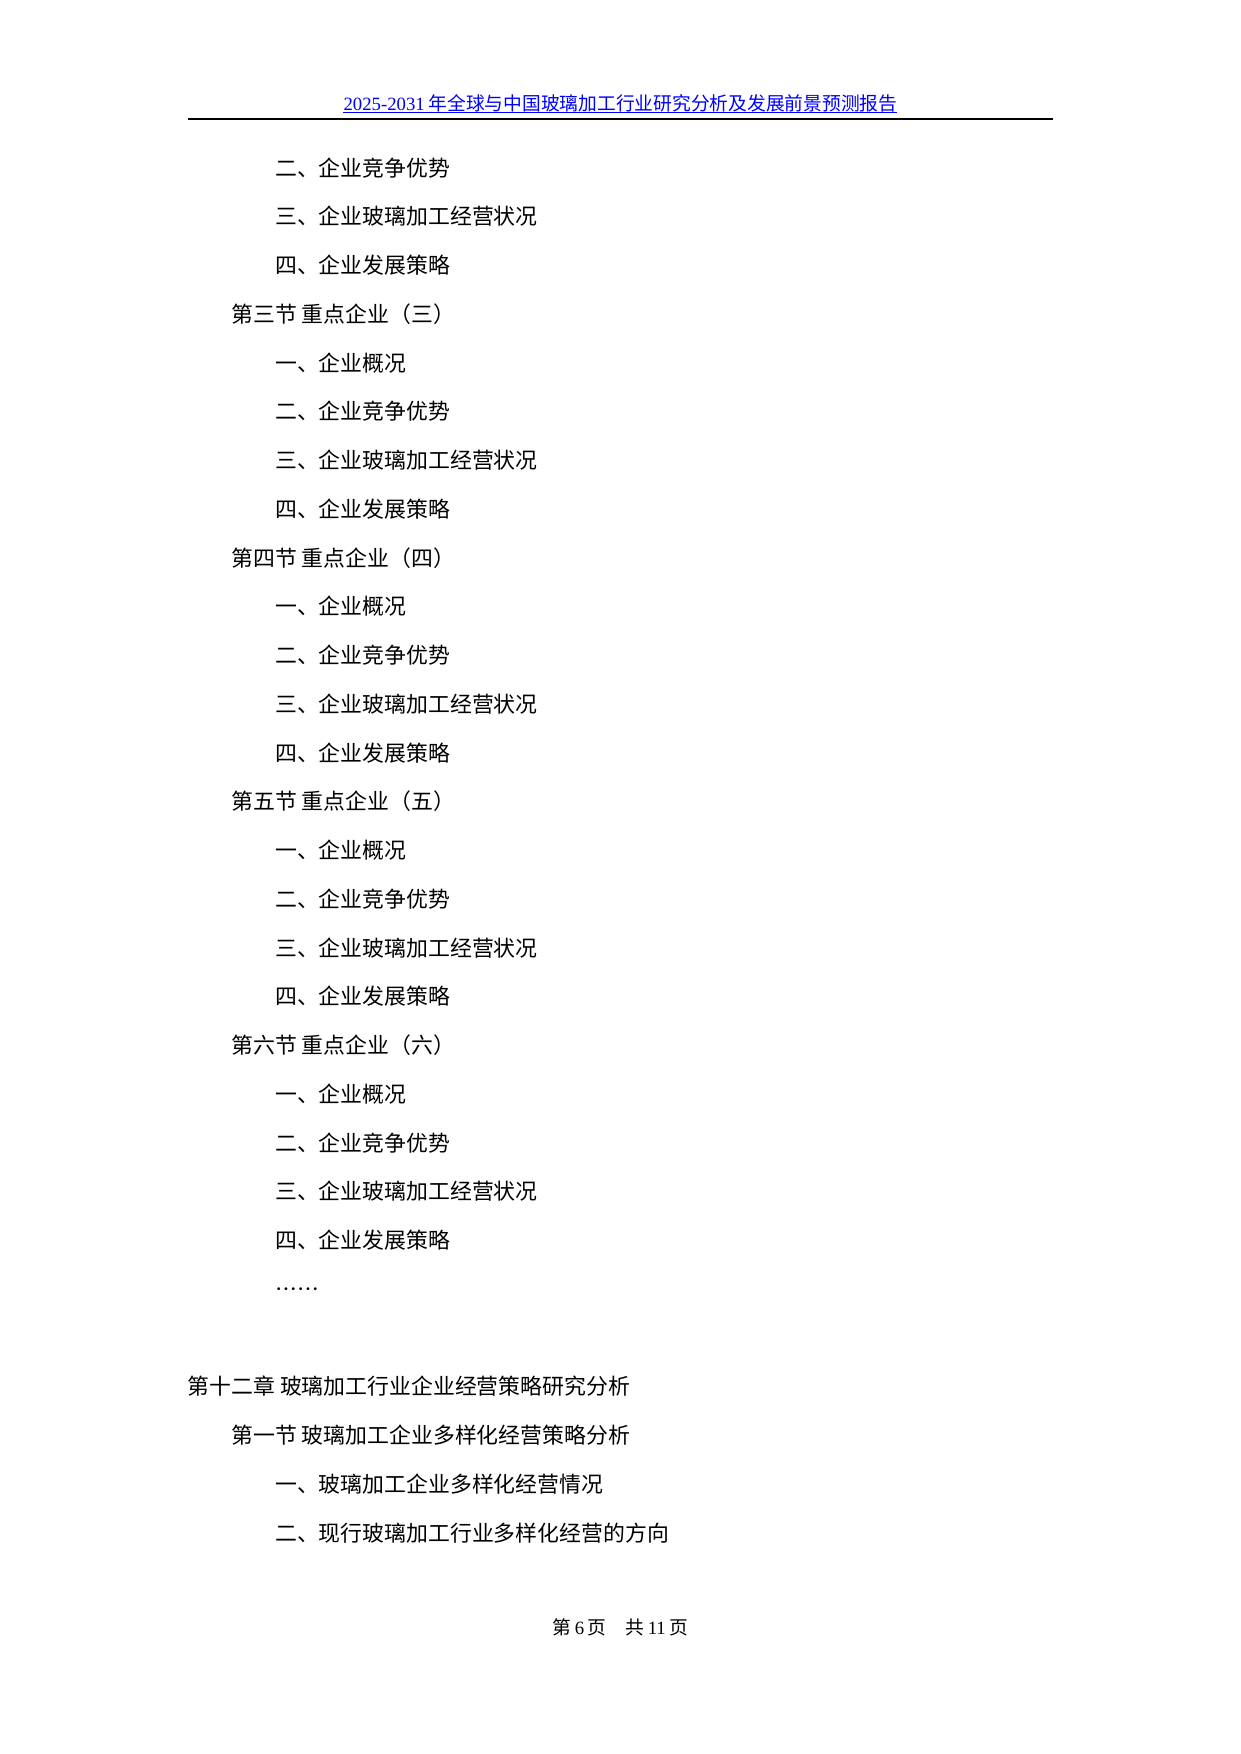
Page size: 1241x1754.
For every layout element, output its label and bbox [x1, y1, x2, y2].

text [187, 150, 1053, 1548]
